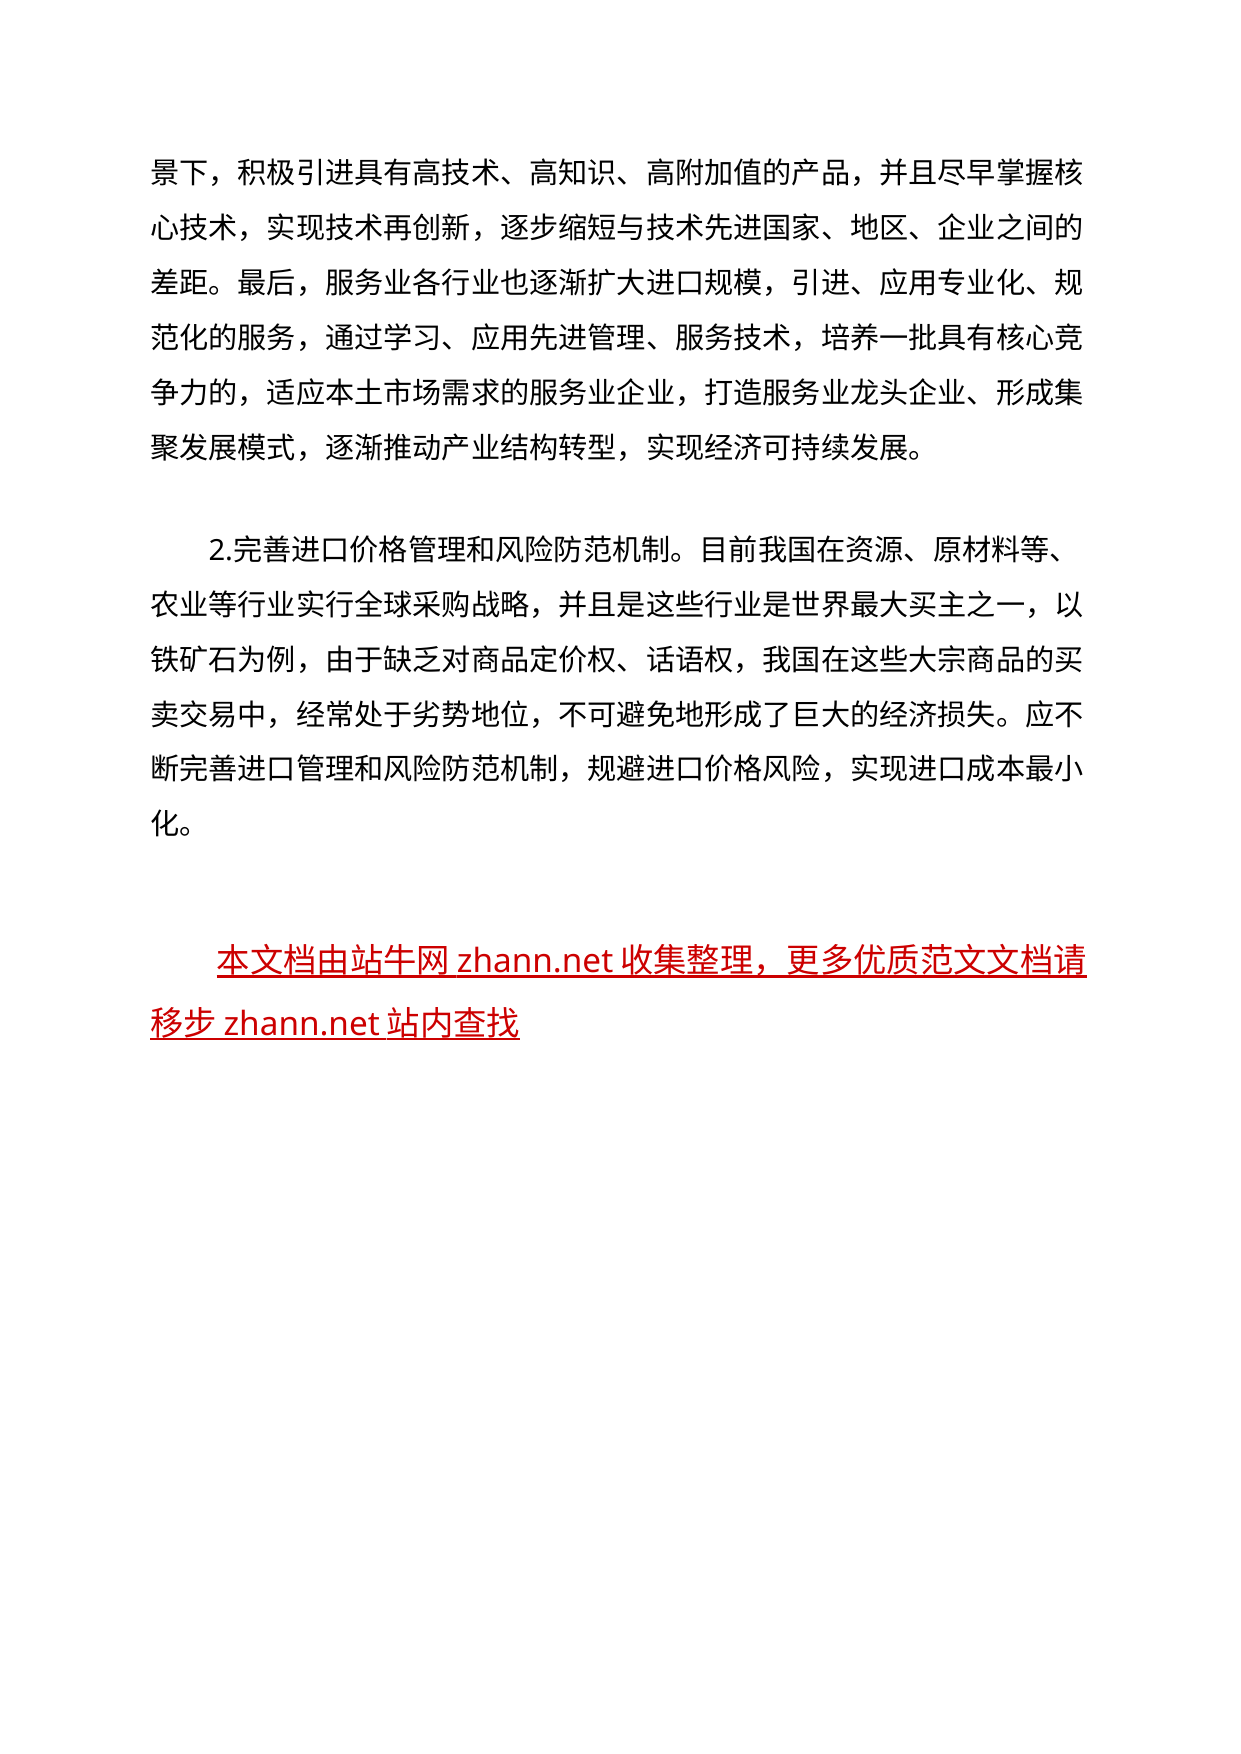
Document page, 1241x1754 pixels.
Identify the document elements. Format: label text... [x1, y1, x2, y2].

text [150, 150, 1090, 467]
text 2.完善进口价格管理和风险防范机制。目前我国在资源、原材料等、农业等行业实行全球采购战略，并且是这些行业是世界最大买主之一，以铁矿石为例，由于缺乏对商品定价权、话语权，我国在这些大宗商品的买卖交易中，经常处于劣势地位，不可避免地形成了巨大的经济损失。应不断完善进口管理和风险防范机制，规避进口价格风险，实现进口成本最小化。 [150, 526, 1090, 843]
text 本文档由站牛网zhann.net收集整理，更多优质范文文档请移步zhann.net站内查找 [150, 934, 1090, 1045]
